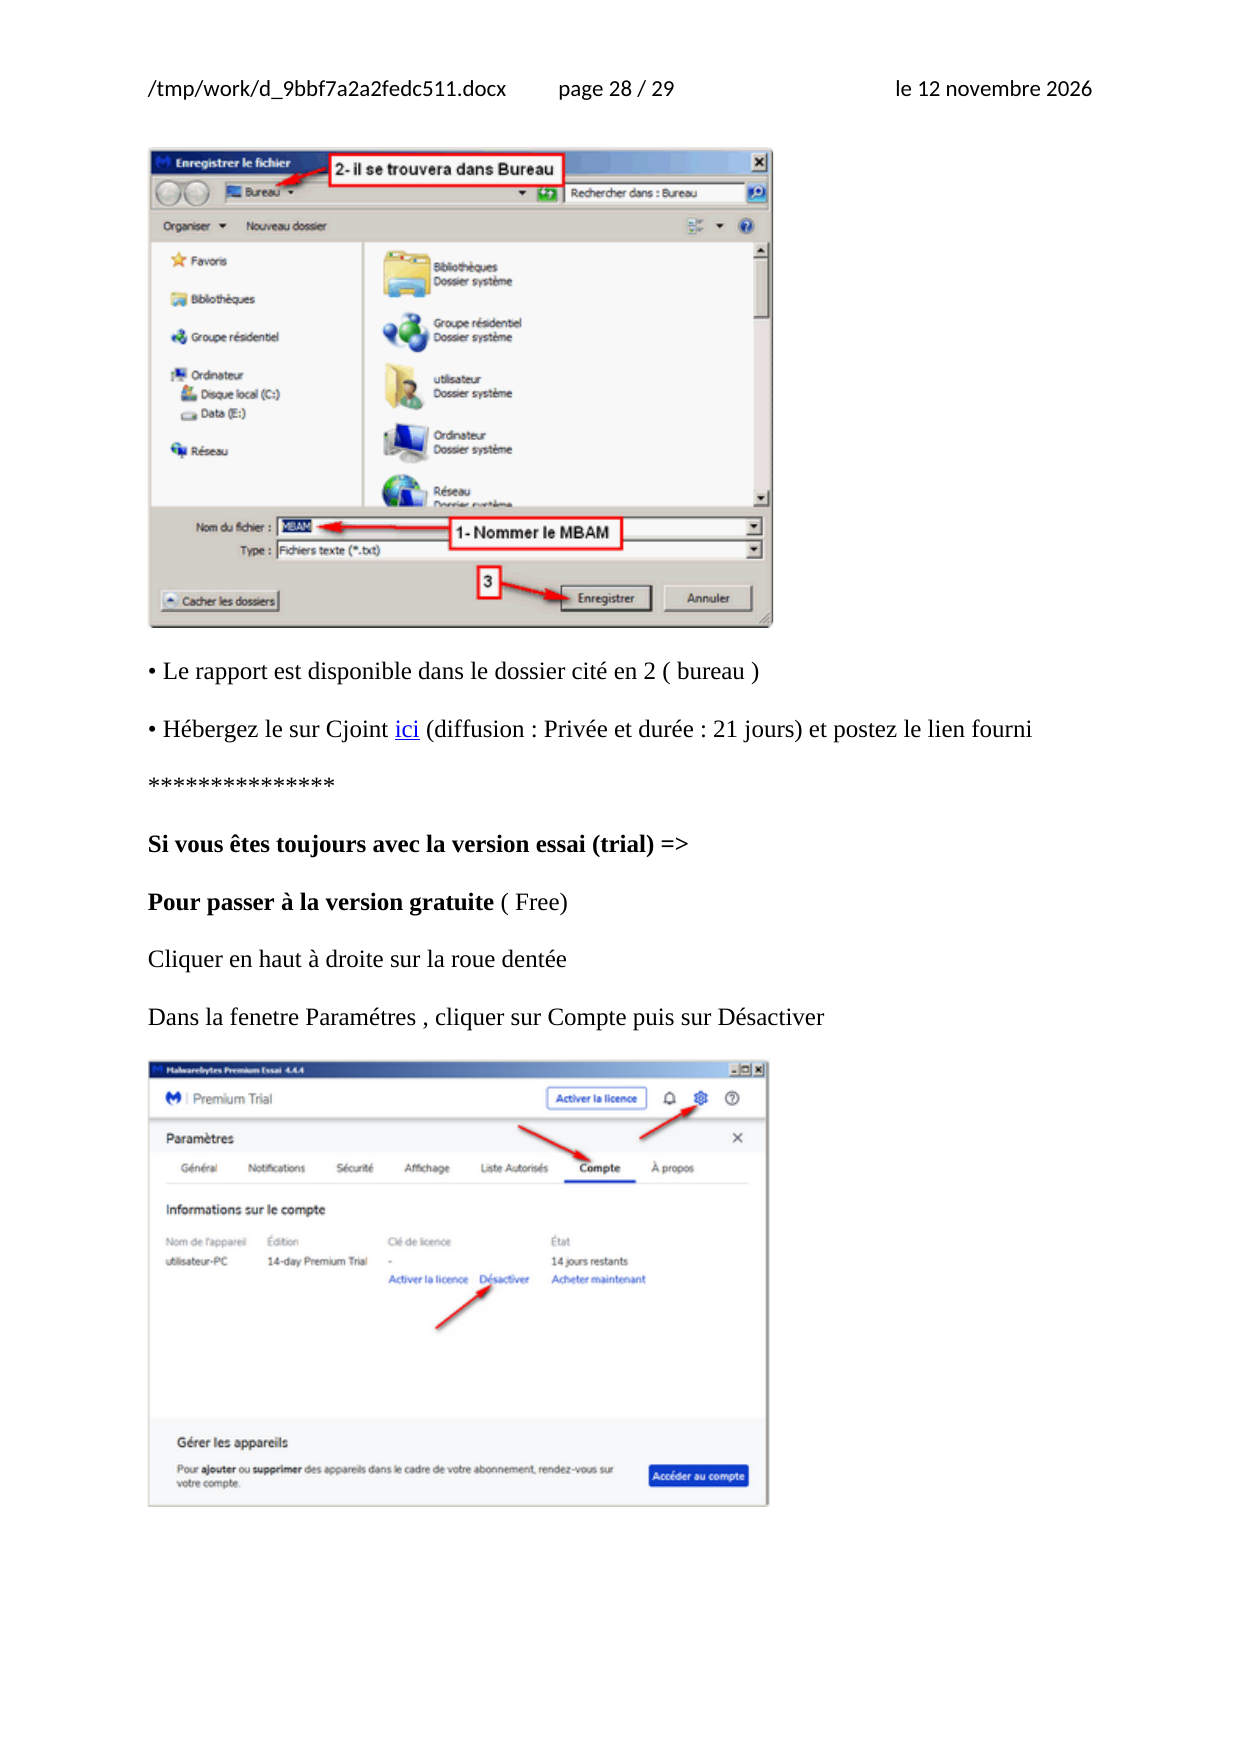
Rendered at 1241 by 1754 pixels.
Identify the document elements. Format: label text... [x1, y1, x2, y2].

text • Le rapport est disponible dans le dossier cité en 2 ( bureau ) • Hébergez le sur Cjoint ici (diffusion : Privée et durée : 21 jours) et postez le lien fourni *************** [148, 667, 1093, 810]
picture [147, 157, 774, 638]
text Si vous êtes toujours avec la version essai (trial) => Pour passer à la version gratuite ( Free) Cliquer en haut à droite sur la roue dentée Dans la fenetre Paramétres , cliquer sur Compte puis sur Désactiver [148, 839, 1093, 1041]
picture [147, 1070, 771, 1518]
